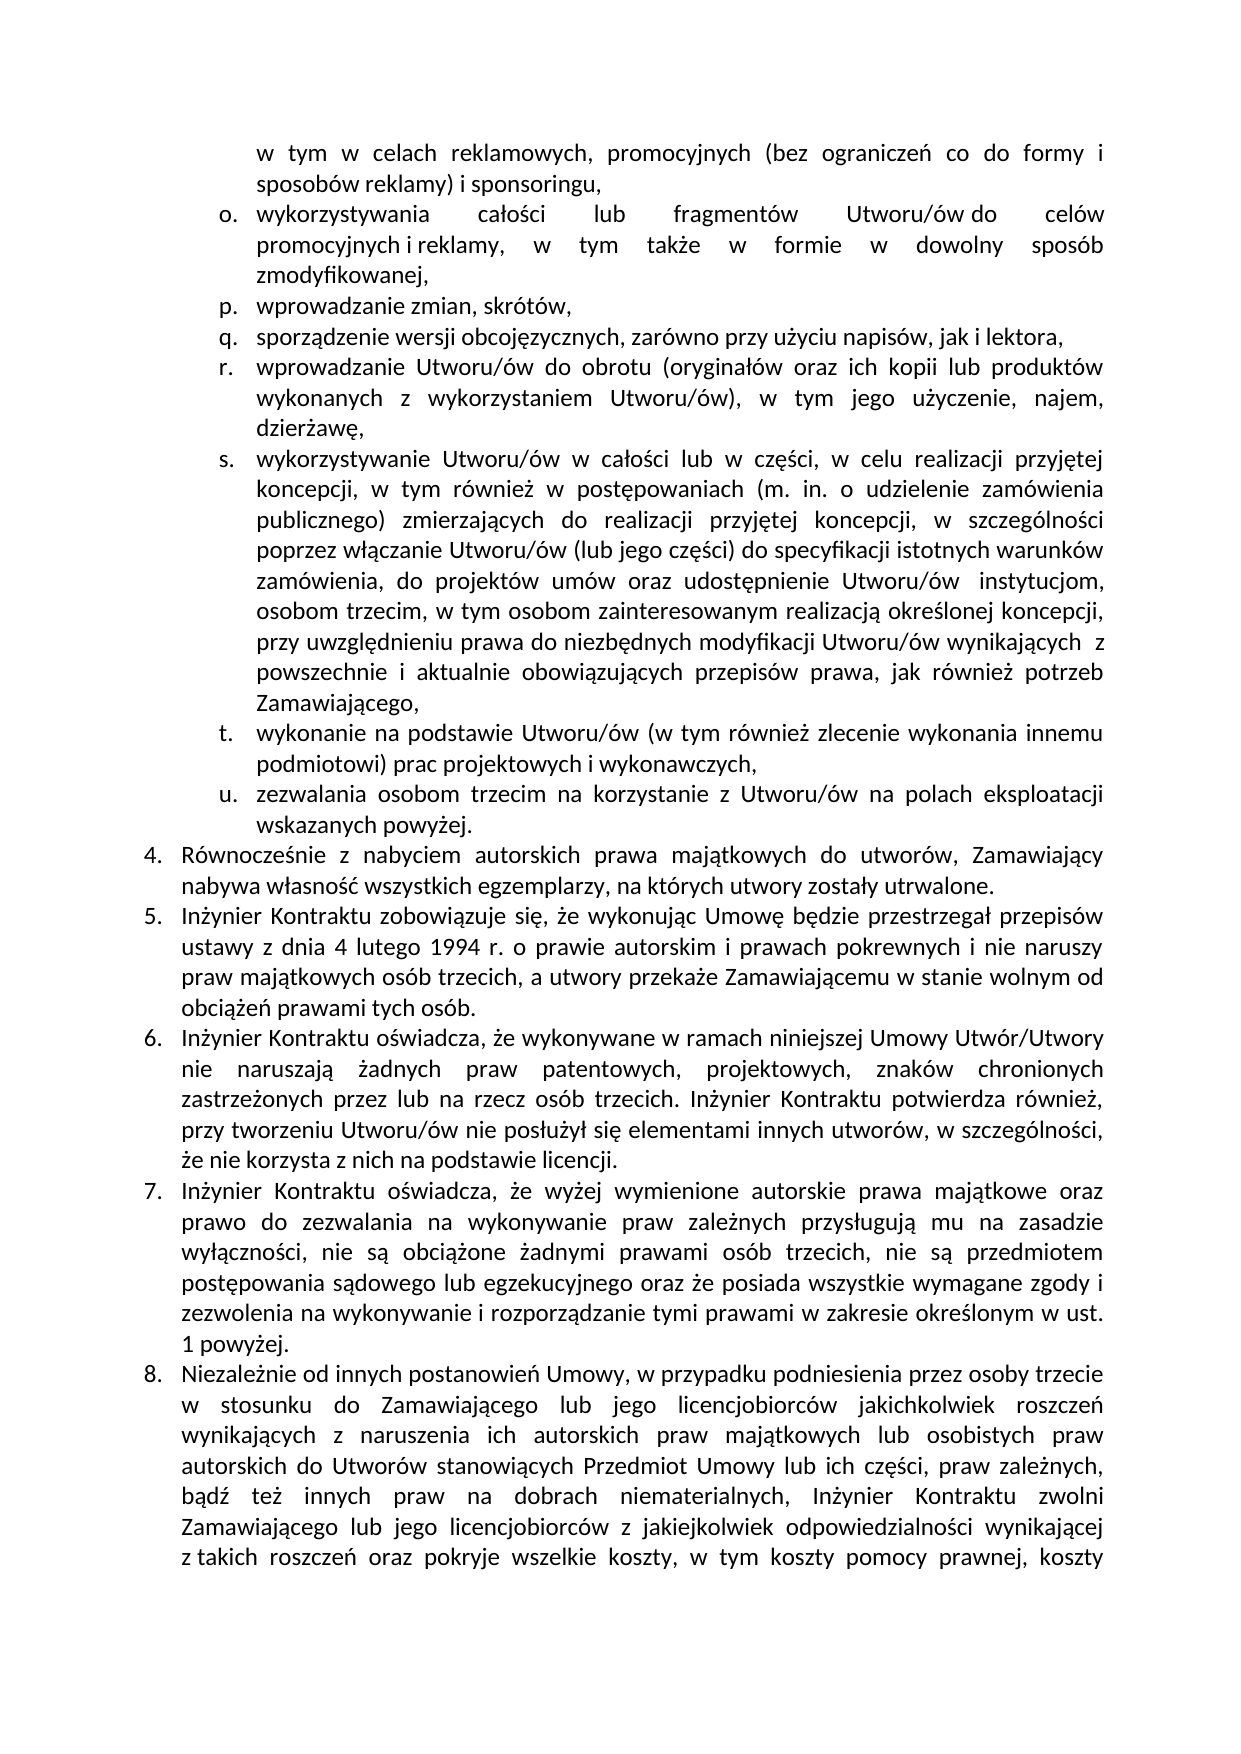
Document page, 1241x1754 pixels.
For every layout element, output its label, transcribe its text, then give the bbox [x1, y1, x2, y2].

list Równocześnie z nabyciem autorskich prawa majątkowych do utworów, Zamawiający nabywa własność wszystkich egzemplarzy, na których utwory zostały utrwalone. [144, 839, 1105, 901]
list wykonanie na podstawie Utworu/ów (w tym również zlecenie wykonania innemu podmiotowi) prac projektowych i wykonawczych, [219, 717, 1105, 778]
list Inżynier Kontraktu oświadcza, że wyżej wymienione autorskie prawa majątkowe oraz prawo do zezwalania na wykonywanie praw zależnych przysługują mu na zasadzie wyłączności, nie są obciążone żadnymi prawami osób trzecich, nie są przedmiotem postępowania sądowego lub egzekucyjnego oraz że posiada wszystkie wymagane zgody i zezwolenia na wykonywanie i rozporządzanie tymi prawami w zakresie określonym w ust. 1 powyżej. [144, 1175, 1105, 1358]
list wykorzystywania całości lub fragmentów Utworu/ów do celów promocyjnych i reklamy, w tym także w formie w dowolny sposób zmodyfikowanej, [219, 198, 1105, 290]
list zezwalania osobom trzecim na korzystanie z Utworu/ów na polach eksploatacji wskazanych powyżej. [219, 778, 1105, 839]
list Inżynier Kontraktu oświadcza, że wykonywane w ramach niniejszej Umowy Utwór/Utwory nie naruszają żadnych praw patentowych, projektowych, znaków chronionych zastrzeżonych przez lub na rzecz osób trzecich. Inżynier Kontraktu potwierdza również, przy tworzeniu Utworu/ów nie posłużył się elementami innych utworów, w szczególności, że nie korzysta z nich na podstawie licencji. [144, 1023, 1105, 1175]
list wprowadzanie Utworu/ów do obrotu (oryginałów oraz ich kopii lub produktów wykonanych z wykorzystaniem Utworu/ów), w tym jego użyczenie, najem, dzierżawę, [219, 351, 1105, 443]
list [144, 1358, 1105, 1572]
list wprowadzanie zmian, skrótów, [219, 290, 1105, 321]
list Inżynier Kontraktu zobowiązuje się, że wykonując Umowę będzie przestrzegał przepisów ustawy z dnia 4 lutego 1994 r. o prawie autorskim i prawach pokrewnych i nie naruszy praw majątkowych osób trzecich, a utwory przekaże Zamawiającemu w stanie wolnym od obciążeń prawami tych osób. [144, 901, 1105, 1023]
list sporządzenie wersji obcojęzycznych, zarówno przy użyciu napisów, jak i lektora, [219, 321, 1105, 351]
list wykorzystywanie Utworu/ów w całości lub w części, w celu realizacji przyjętej koncepcji, w tym również w postępowaniach (m. in. o udzielenie zamówienia publicznego) zmierzających do realizacji przyjętej koncepcji, w szczególności poprzez włączanie Utworu/ów (lub jego części) do specyfikacji istotnych warunków zamówienia, do projektów umów oraz udostępnienie Utworu/ów instytucjom, osobom trzecim, w tym osobom zainteresowanym realizacją określonej koncepcji, przy uwzględnieniu prawa do niezbędnych modyfikacji Utworu/ów wynikających z powszechnie i aktualnie obowiązujących przepisów prawa, jak również potrzeb Zamawiającego, [219, 443, 1105, 717]
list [219, 137, 1105, 198]
